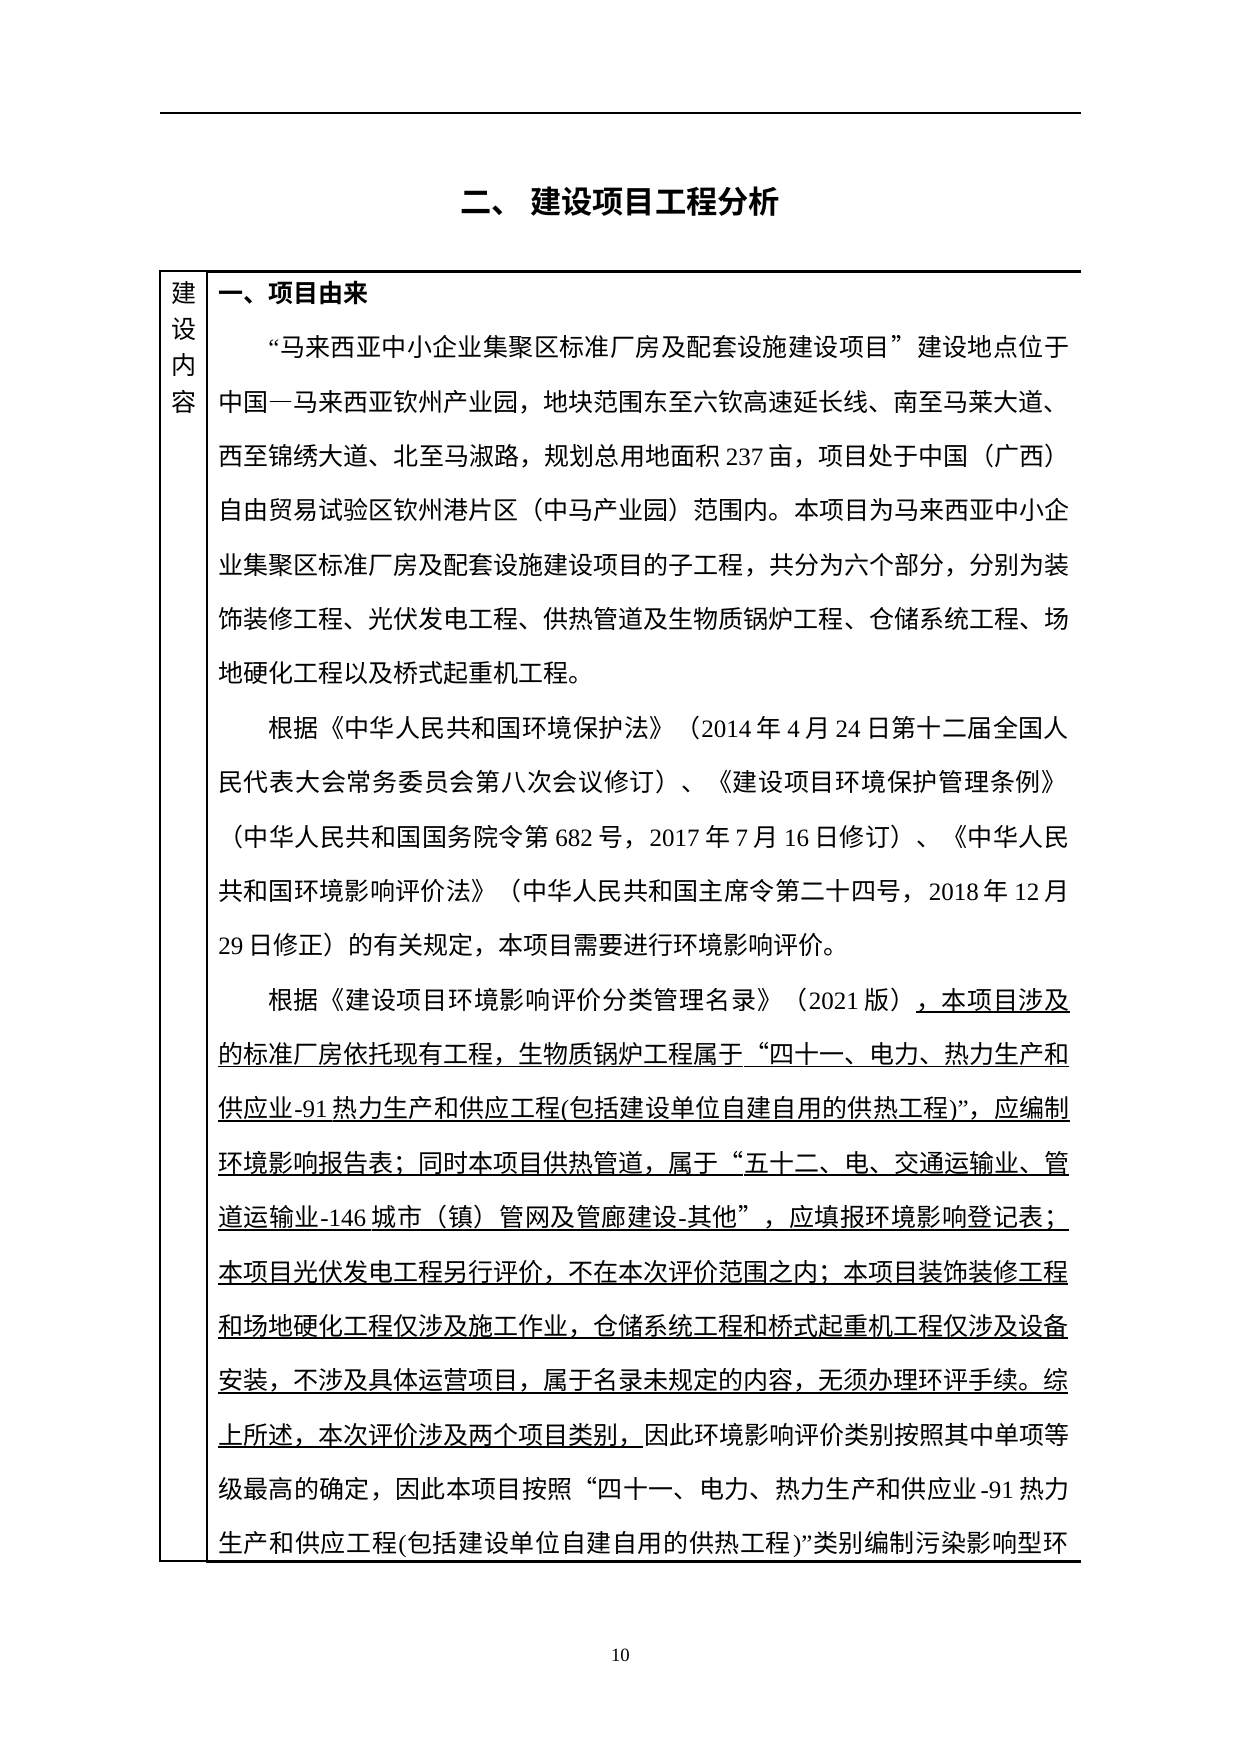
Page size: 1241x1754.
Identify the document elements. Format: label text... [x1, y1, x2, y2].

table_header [208, 273, 1081, 1560]
table_header 建设内容 [161, 272, 206, 1560]
subtitle 建设项目工程分析 [159, 177, 1081, 222]
